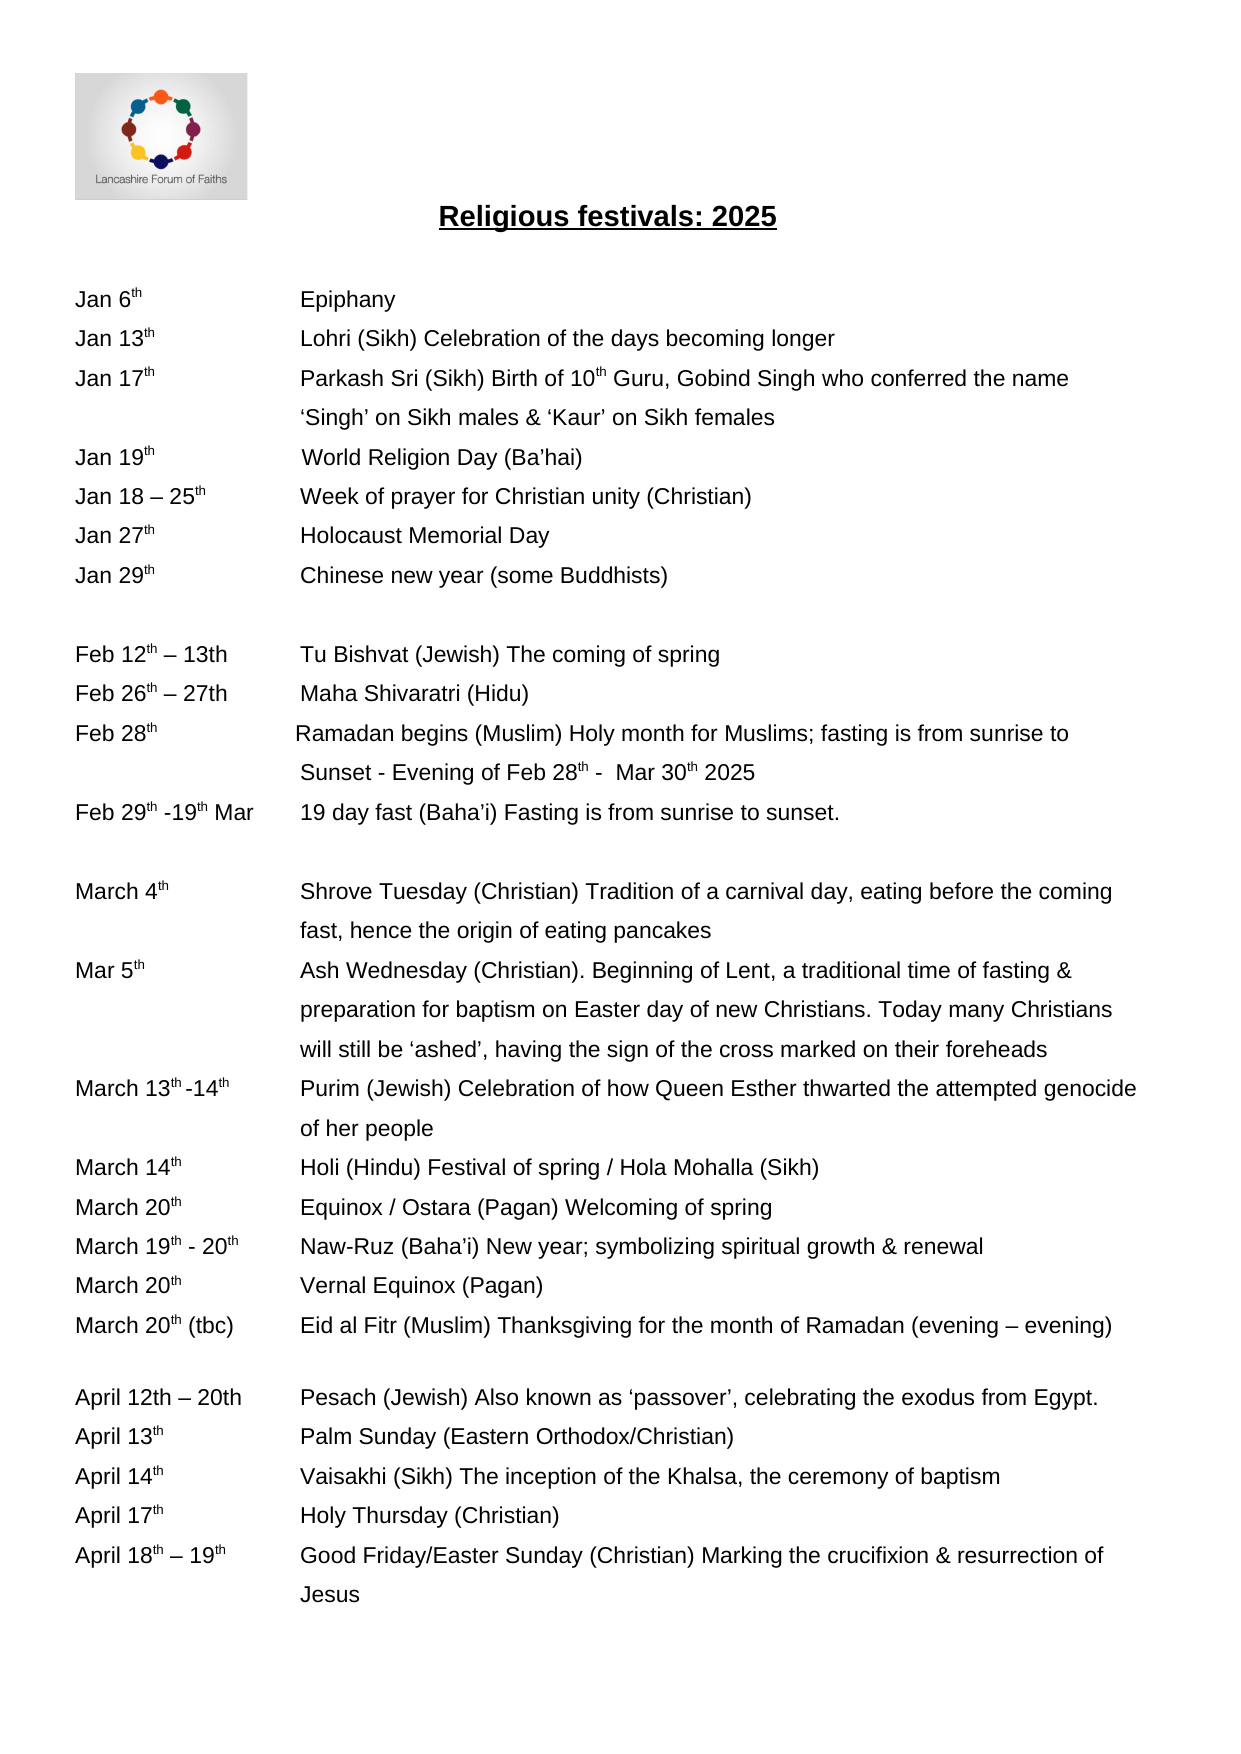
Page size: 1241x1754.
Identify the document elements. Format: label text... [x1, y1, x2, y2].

text Feb 12th – 13th Tu Bishvat (Jewish) The coming of spring [75, 641, 1140, 667]
text April 14th Vaisakhi (Sikh) The inception of the Khalsa, the ceremony of baptism [75, 1463, 1140, 1489]
text Feb 28th Ramadan begins (Muslim) Holy month for Muslims; fasting is from sunrise to [75, 720, 1185, 746]
text Feb 29th -19th Mar 19 day fast (Baha’i) Fasting is from sunrise to sunset. [75, 799, 1140, 825]
text preparation for baptism on Easter day of new Christians. Today many Christians will still be ‘ashed’, having the sign of the cross marked on their foreheads [300, 996, 1140, 1062]
text Feb 26th – 27th Maha Shivaratri (Hidu) [75, 680, 1185, 707]
text March 13th -14th Purim (Jewish) Celebration of how Queen Esther thwarted the attempted genocide [75, 1075, 1140, 1101]
text April 12th – 20th Pesach (Jewish) Also known as ‘passover’, celebrating the exodus from Egypt. [75, 1384, 1140, 1410]
picture [75, 73, 248, 200]
text March 20th Equinox / Ostara (Pagan) Welcoming of spring [75, 1193, 1140, 1220]
text Jan 13th Lohri (Sikh) Celebration of the days becoming longer [75, 325, 1140, 351]
text Sunset - Evening of Feb 28th - Mar 30th 2025 [254, 759, 1140, 786]
text fast, hence the origin of eating pancakes [254, 917, 1140, 943]
text March 14th Holi (Hindu) Festival of spring / Hola Mohalla (Sikh) [75, 1154, 1140, 1180]
text April 17th Holy Thursday (Christian) [75, 1502, 1140, 1528]
text Jan 29th Chinese new year (some Buddhists) [75, 562, 1140, 588]
text Jan 27th Holocaust Memorial Day [75, 522, 1140, 549]
text March 4th Shrove Tuesday (Christian) Tradition of a carnival day, eating before the coming [75, 878, 1140, 904]
text March 20th Vernal Equinox (Pagan) [75, 1272, 1140, 1299]
text March 20th (tbc) Eid al Fitr (Muslim) Thanksgiving for the month of Ramadan (evening – evening) [75, 1312, 1140, 1338]
text April 18th – 19th Good Friday/Easter Sunday (Christian) Marking the crucifixion & resurrection of Jesus [75, 1542, 1140, 1607]
text Jan 19th World Religion Day (Ba’hai) [75, 443, 1140, 470]
text April 13th Palm Sunday (Eastern Orthodox/Christian) [75, 1423, 1140, 1449]
text Jan 18 – 25th Week of prayer for Christian unity (Christian) [75, 483, 1140, 509]
text ‘Singh’ on Sikh males & ‘Kaur’ on Sikh females [254, 404, 1183, 430]
text Jan 17th Parkash Sri (Sikh) Birth of 10th Guru, Gobind Singh who conferred the name [75, 364, 1200, 391]
text March 19th - 20th Naw-Ruz (Baha’i) New year; symbolizing spiritual growth & renewal [75, 1233, 1140, 1259]
text Religious festivals: 2025 [75, 199, 1140, 233]
text Jan 6th Epiphany [75, 286, 1200, 312]
text of her people [225, 1114, 1140, 1141]
text Mar 5th Ash Wednesday (Christian). Beginning of Lent, a traditional time of fasting & [75, 957, 1140, 983]
